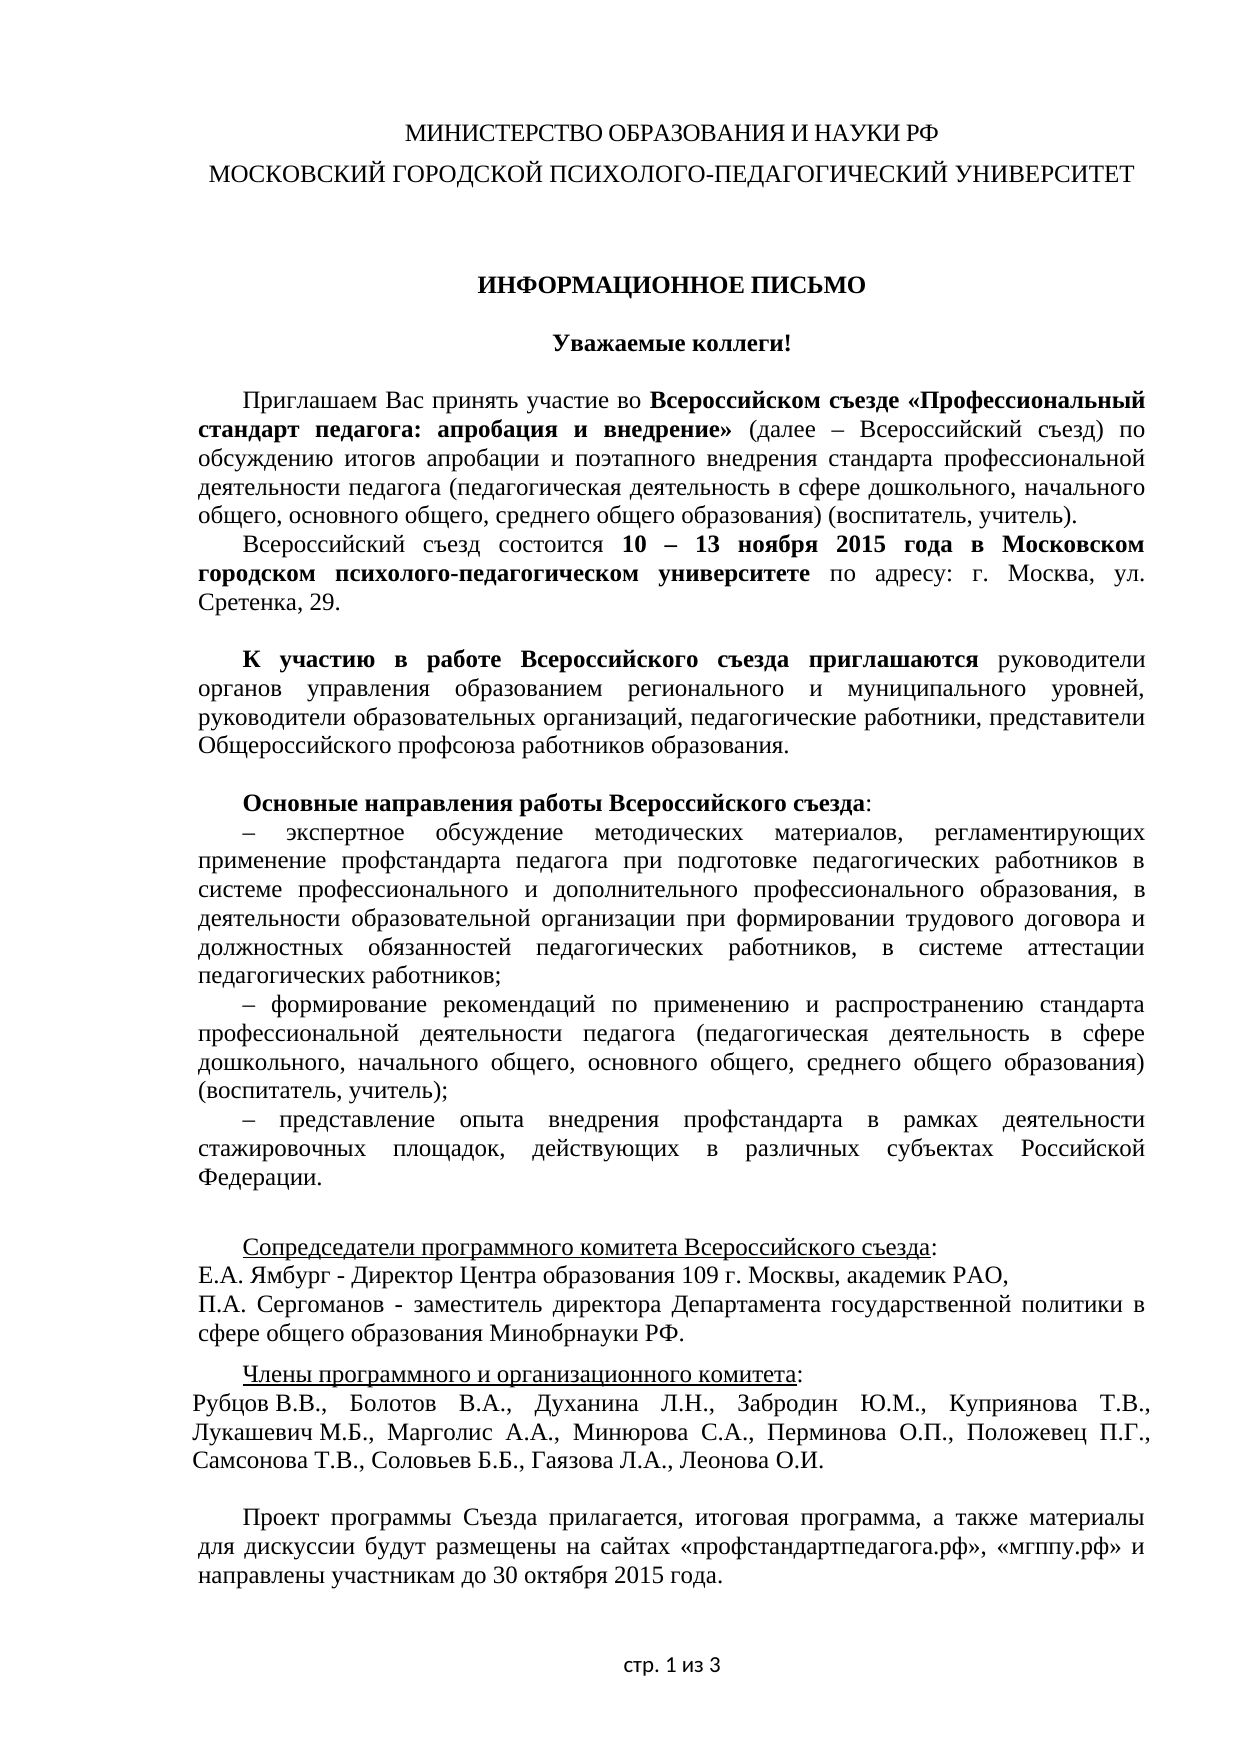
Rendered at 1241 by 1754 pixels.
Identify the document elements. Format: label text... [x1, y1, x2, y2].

text П.А. Сергоманов - заместитель директора Департамента государственной политики в сфере общего образования Минобрнауки РФ. [198, 1289, 1146, 1347]
text – экспертное обсуждение методических материалов, регламентирующих применение профстандарта педагога при подготовке педагогических работников в системе профессионального и дополнительного профессионального образования, в деятельности образовательной организации при формировании трудового договора и должностных обязанностей педагогических работников, в системе аттестации педагогических работников; [198, 817, 1146, 989]
text Члены программного и организационного комитета: [198, 1359, 1146, 1388]
text ИНФОРМАЦИОННОЕ ПИСЬМО [198, 271, 1146, 299]
text – формирование рекомендаций по применению и распространению стандарта профессиональной деятельности педагога (педагогическая деятельность в сфере дошкольного, начального общего, основного общего, среднего общего образования) (воспитатель, учитель); [198, 989, 1146, 1104]
text Основные направления работы Всероссийского съезда: [198, 788, 1146, 817]
text Е.А. Ямбург - Директор Центра образования 109 г. Москвы, академик РАО, [198, 1261, 1146, 1289]
text МОСКОВСКИЙ ГОРОДСКОЙ ПСИХОЛОГО-ПЕДАГОГИЧЕСКИЙ УНИВЕРСИТЕТ [198, 159, 1146, 188]
text Сопредседатели программного комитета Всероссийского съезда: [198, 1232, 1146, 1261]
text Приглашаем Вас принять участие во Всероссийском съезде «Профессиональный стандарт педагога: апробация и внедрение» (далее – Всероссийский съезд) по обсуждению итогов апробации и поэтапного внедрения стандарта профессиональной деятельности педагога (педагогическая деятельность в сфере дошкольного, начального общего, основного общего, среднего общего образования) (воспитатель, учитель). [198, 386, 1146, 529]
text – представление опыта внедрения профстандарта в рамках деятельности стажировочных площадок, действующих в различных субъектах Российской Федерации. [198, 1104, 1146, 1191]
text Рубцов В.В., Болотов В.А., Духанина Л.Н., Забродин Ю.М., Куприянова Т.В., Лукашевич М.Б., Марголис А.А., Минюрова С.А., Перминова О.П., Положевец П.Г., Самсонова Т.В., Соловьев Б.Б., Гаязова Л.А., Леонова О.И. [192, 1388, 1152, 1474]
text К участию в работе Всероссийского съезда приглашаются руководители органов управления образованием регионального и муниципального уровней, руководители образовательных организаций, педагогические работники, представители Общероссийского профсоюза работников образования. [198, 644, 1146, 759]
text МИНИСТЕРСТВО ОБРАЗОВАНИЯ И НАУКИ РФ [198, 118, 1146, 147]
text Всероссийский съезд состоится 10 – 13 ноября 2015 года в Московском городском психолого-педагогическом университете по адресу: г. Москва, ул. Сретенка, 29. [198, 529, 1146, 616]
text Уважаемые коллеги! [198, 328, 1146, 357]
text Проект программы Съезда прилагается, итоговая программа, а также материалы для дискуссии будут размещены на сайтах «профстандартпедагога.рф», «мгппу.рф» и направлены участникам до 30 октября 2015 года. [198, 1502, 1146, 1589]
